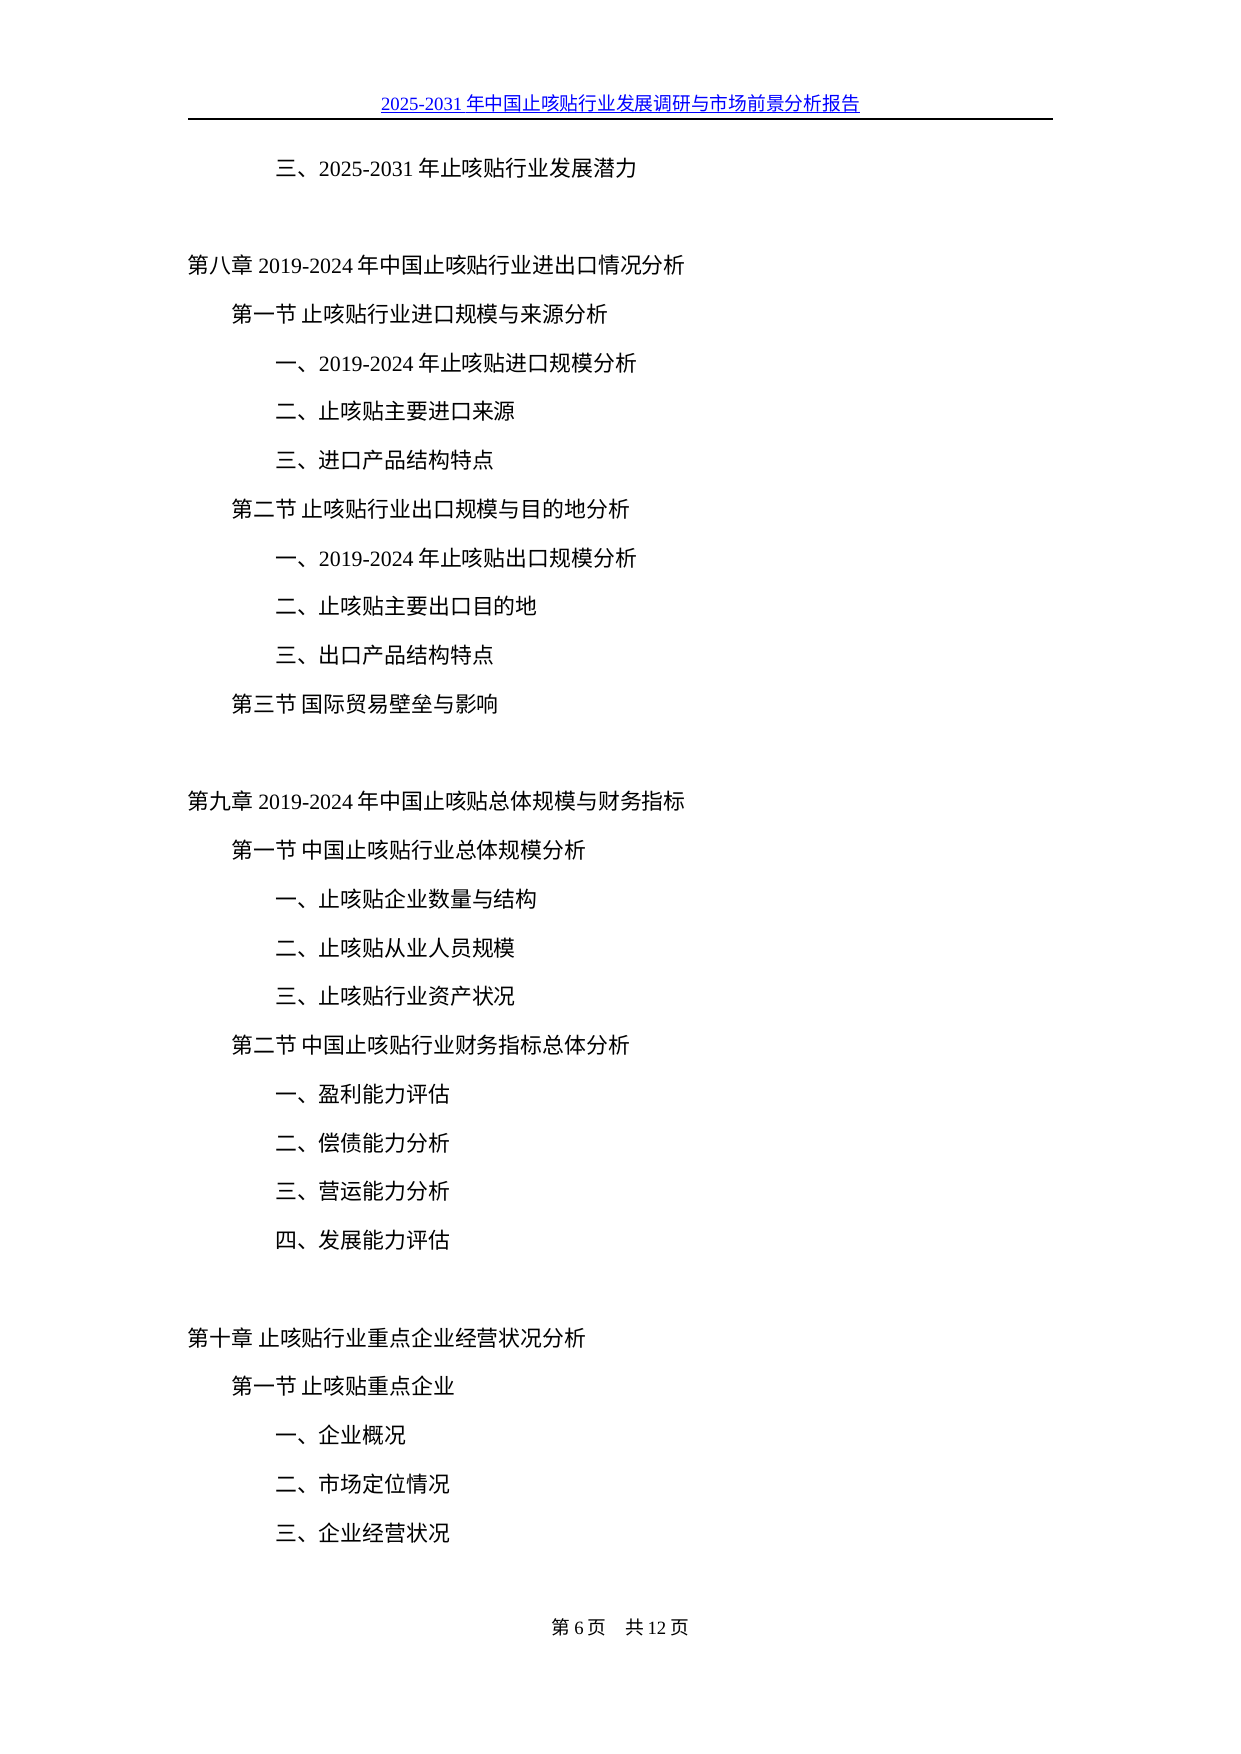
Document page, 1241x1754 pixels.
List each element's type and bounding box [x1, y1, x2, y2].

text [187, 150, 1053, 1548]
